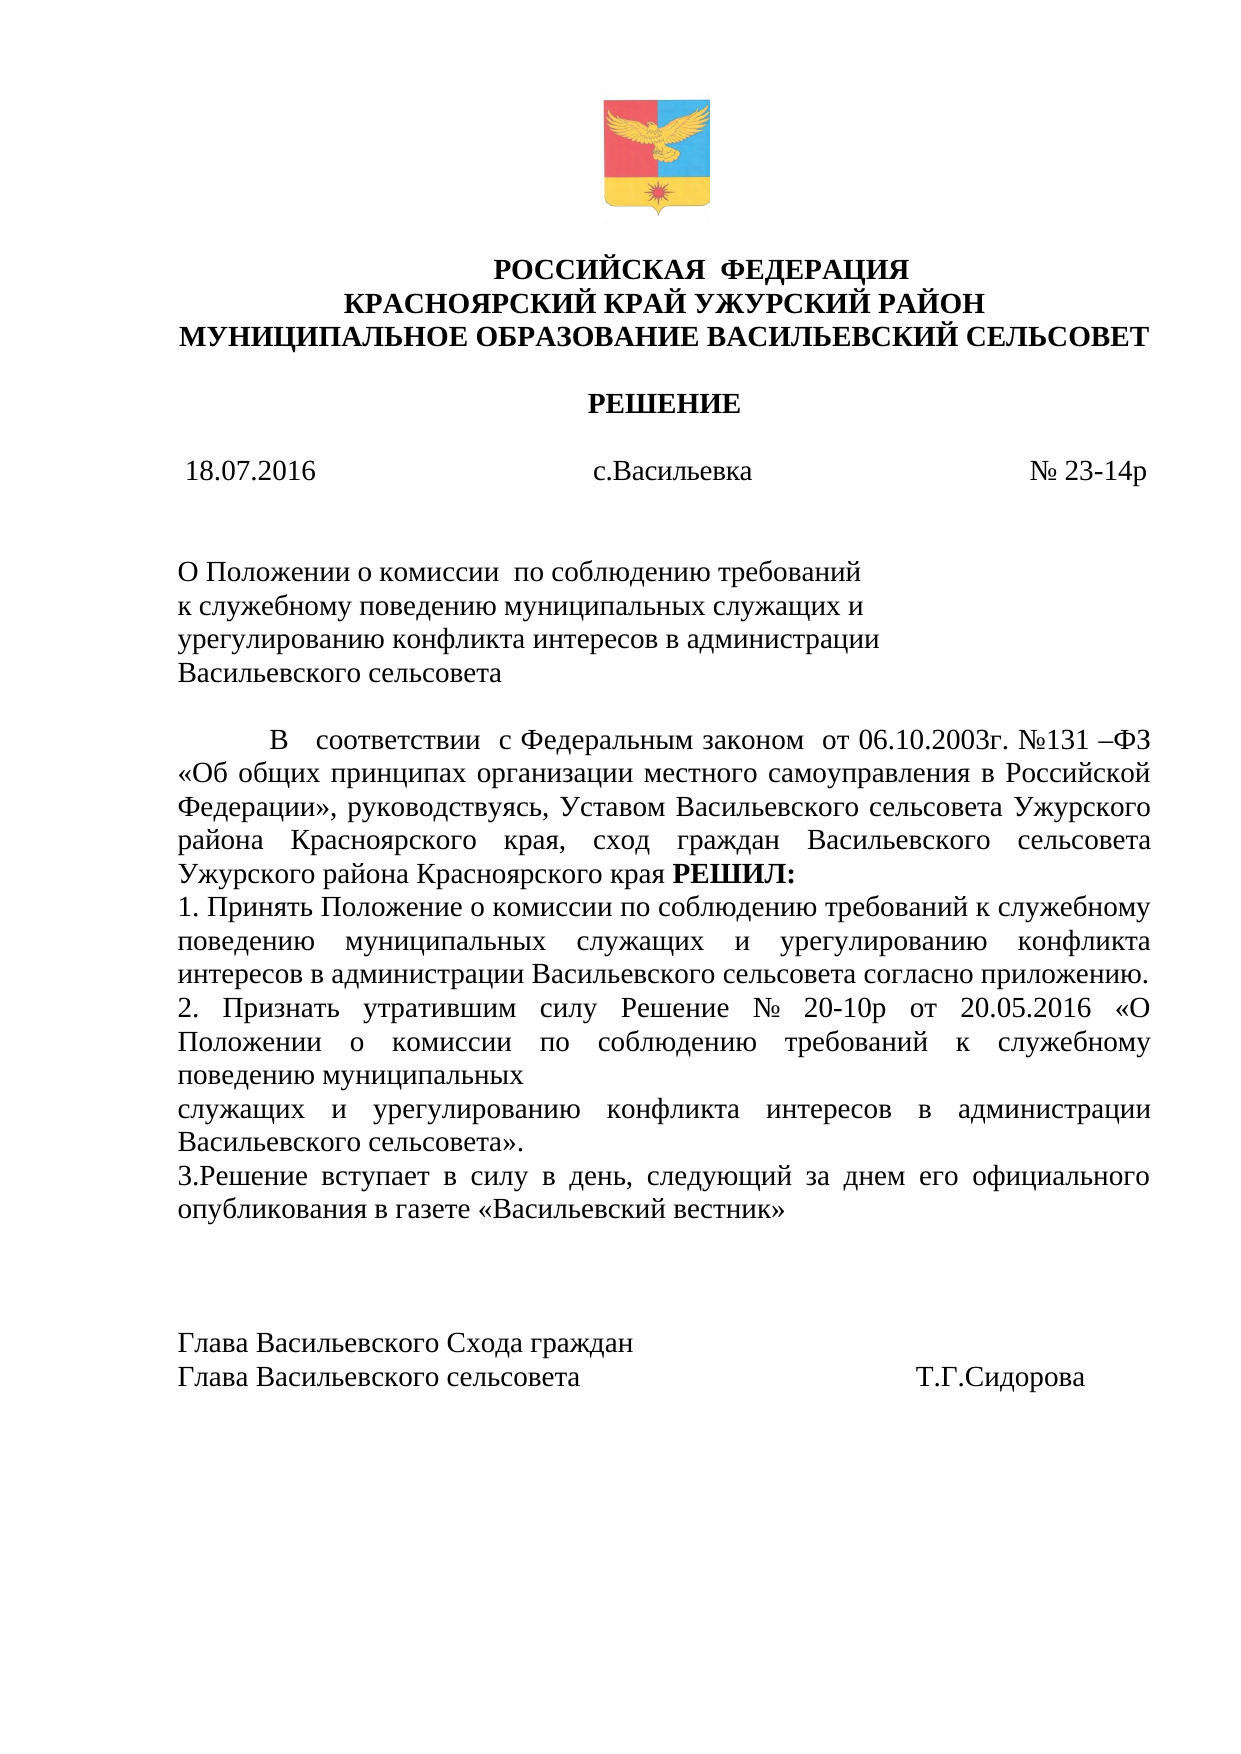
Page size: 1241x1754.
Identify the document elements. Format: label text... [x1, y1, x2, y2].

text В соответствии с Федеральным законом от 06.10.2003г. №131 –ФЗ «Об общих принципах организации местного самоуправления в Российской Федерации», руководствуясь, Уставом Васильевского сельсовета Ужурского района Красноярского края, сход граждан Васильевского сельсовета Ужурского района Красноярского края РЕШИЛ: [177, 722, 1152, 889]
text РЕШЕНИЕ [177, 386, 1152, 420]
text служащих и урегулированию конфликта интересов в администрации Васильевского сельсовета». [177, 1091, 1152, 1158]
text 18.07.2016 с.Васильевка № 23-14р [177, 453, 1152, 487]
text 3.Решение вступает в силу в день, следующий за днем его официального опубликования в газете «Васильевский вестник» [177, 1158, 1152, 1225]
text РОССИЙСКАЯ ФЕДЕРАЦИЯ [398, 252, 1152, 286]
text 1. Принять Положение о комиссии по соблюдению требований к служебному поведению муниципальных служащих и урегулированию конфликта интересов в администрации Васильевского сельсовета согласно приложению. [177, 889, 1152, 990]
list Глава Васильевского сельсовета Т.Г.Сидорова [177, 1359, 1152, 1393]
text 2. Признать утратившим силу Решение № 20-10р от 20.05.2016 «О Положении о комиссии по соблюдению требований к служебному поведению муниципальных [177, 990, 1152, 1091]
picture [599, 92, 710, 227]
text О Положении о комиссии по соблюдению требований [140, 554, 1152, 588]
text КРАСНОЯРСКИЙ КРАЙ УЖУРСКИЙ РАЙОН [177, 286, 1152, 319]
list Глава Васильевского Схода граждан [177, 1326, 1152, 1359]
text урегулированию конфликта интересов в администрации [140, 621, 1152, 655]
text к служебному поведению муниципальных служащих и [140, 588, 1152, 621]
text МУНИЦИПАЛЬНОЕ ОБРАЗОВАНИЕ ВАСИЛЬЕВСКИЙ СЕЛЬСОВЕТ [177, 319, 1152, 353]
text Васильевского сельсовета [177, 655, 1152, 688]
